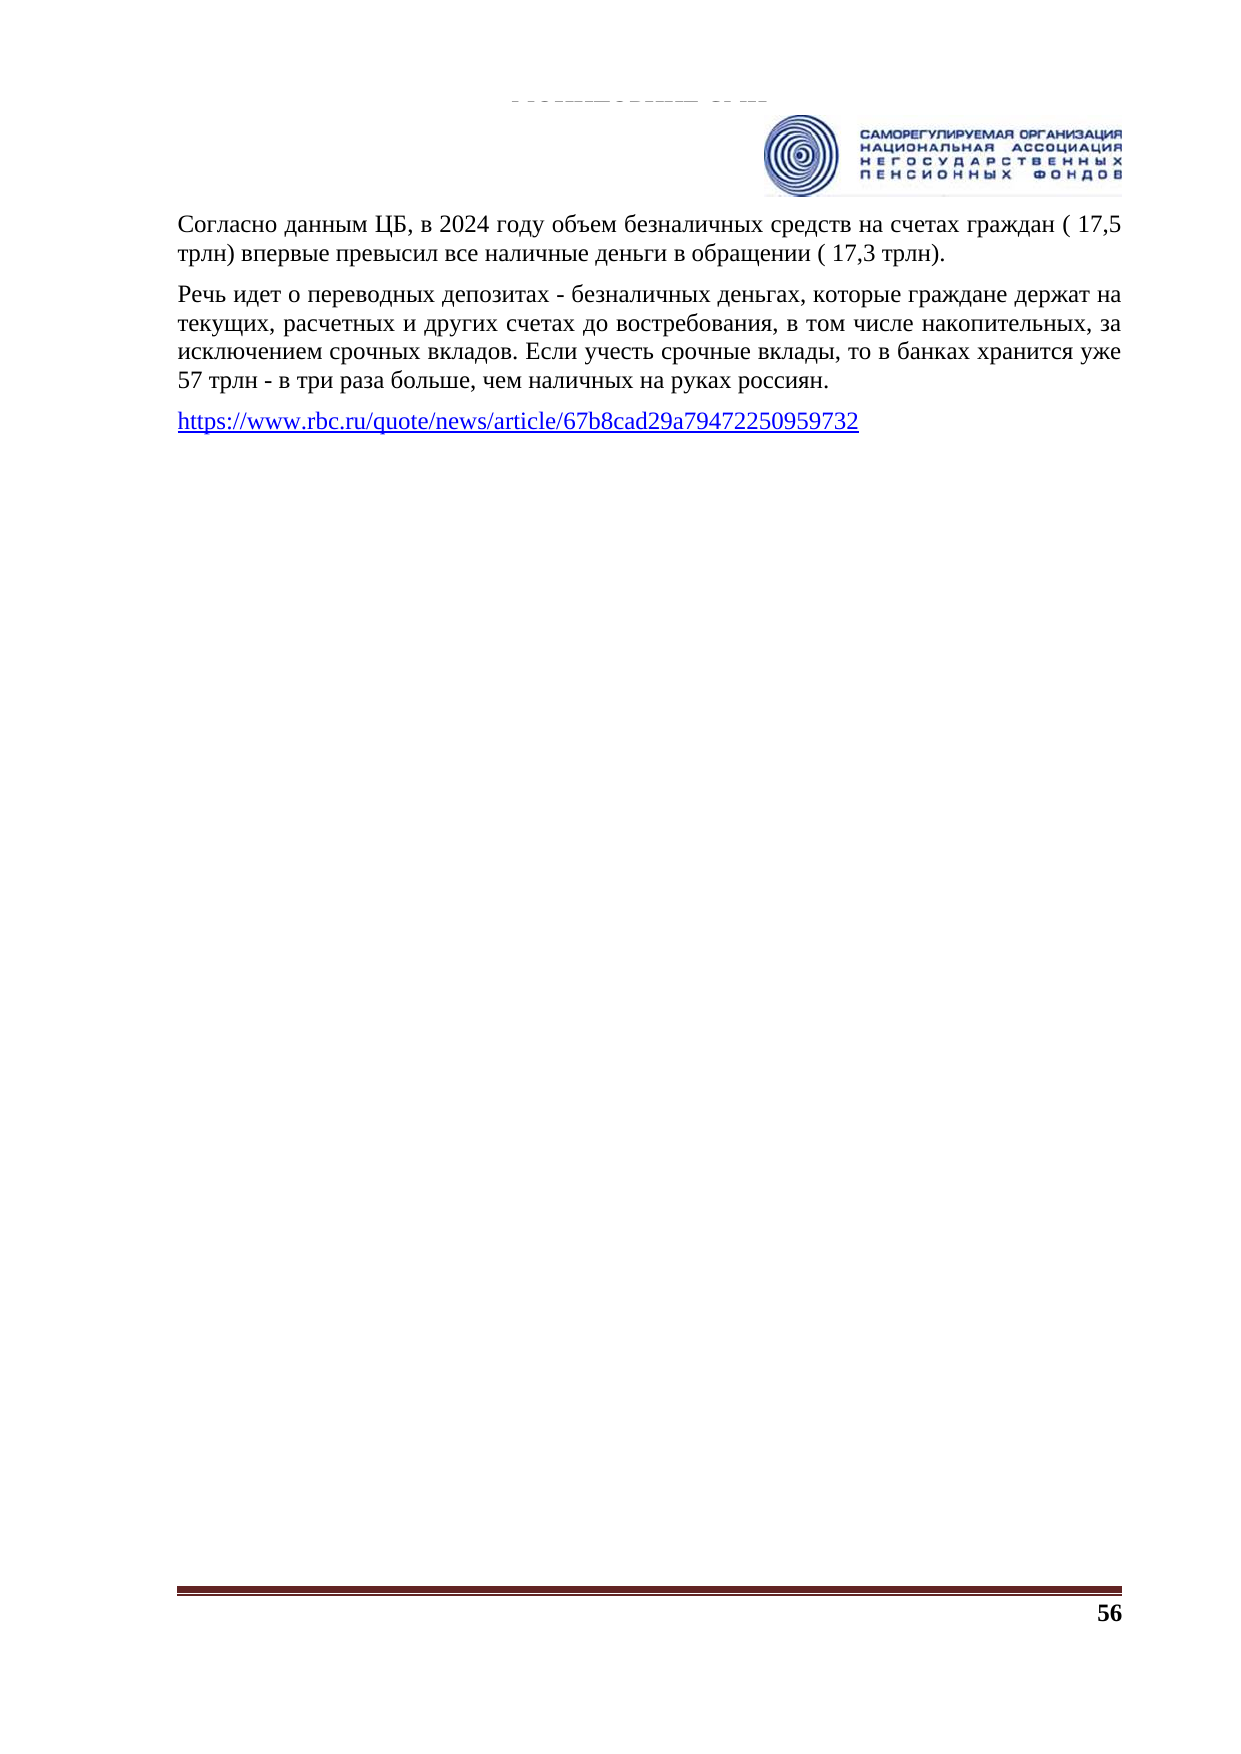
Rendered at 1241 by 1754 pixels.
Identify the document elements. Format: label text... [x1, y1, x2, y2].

text Согласно данным ЦБ, в 2024 году объем безналичных средств на счетах граждан ( 17,5 трлн) впервые превысил все наличные деньги в обращении ( 17,3 трлн). [177, 209, 1122, 266]
picture [764, 115, 1122, 197]
text Речь идет о переводных депозитах - безналичных деньгах, которые граждане держат на текущих, расчетных и других счетах до востребования, в том числе накопительных, за исключением срочных вкладов. Если учесть срочные вклады, то в банках хранится уже 57 трлн - в три раза больше, чем наличных на руках россиян. [177, 279, 1122, 394]
text https://www.rbc.ru/quote/news/article/67b8cad29a79472250959732 [177, 406, 1122, 435]
